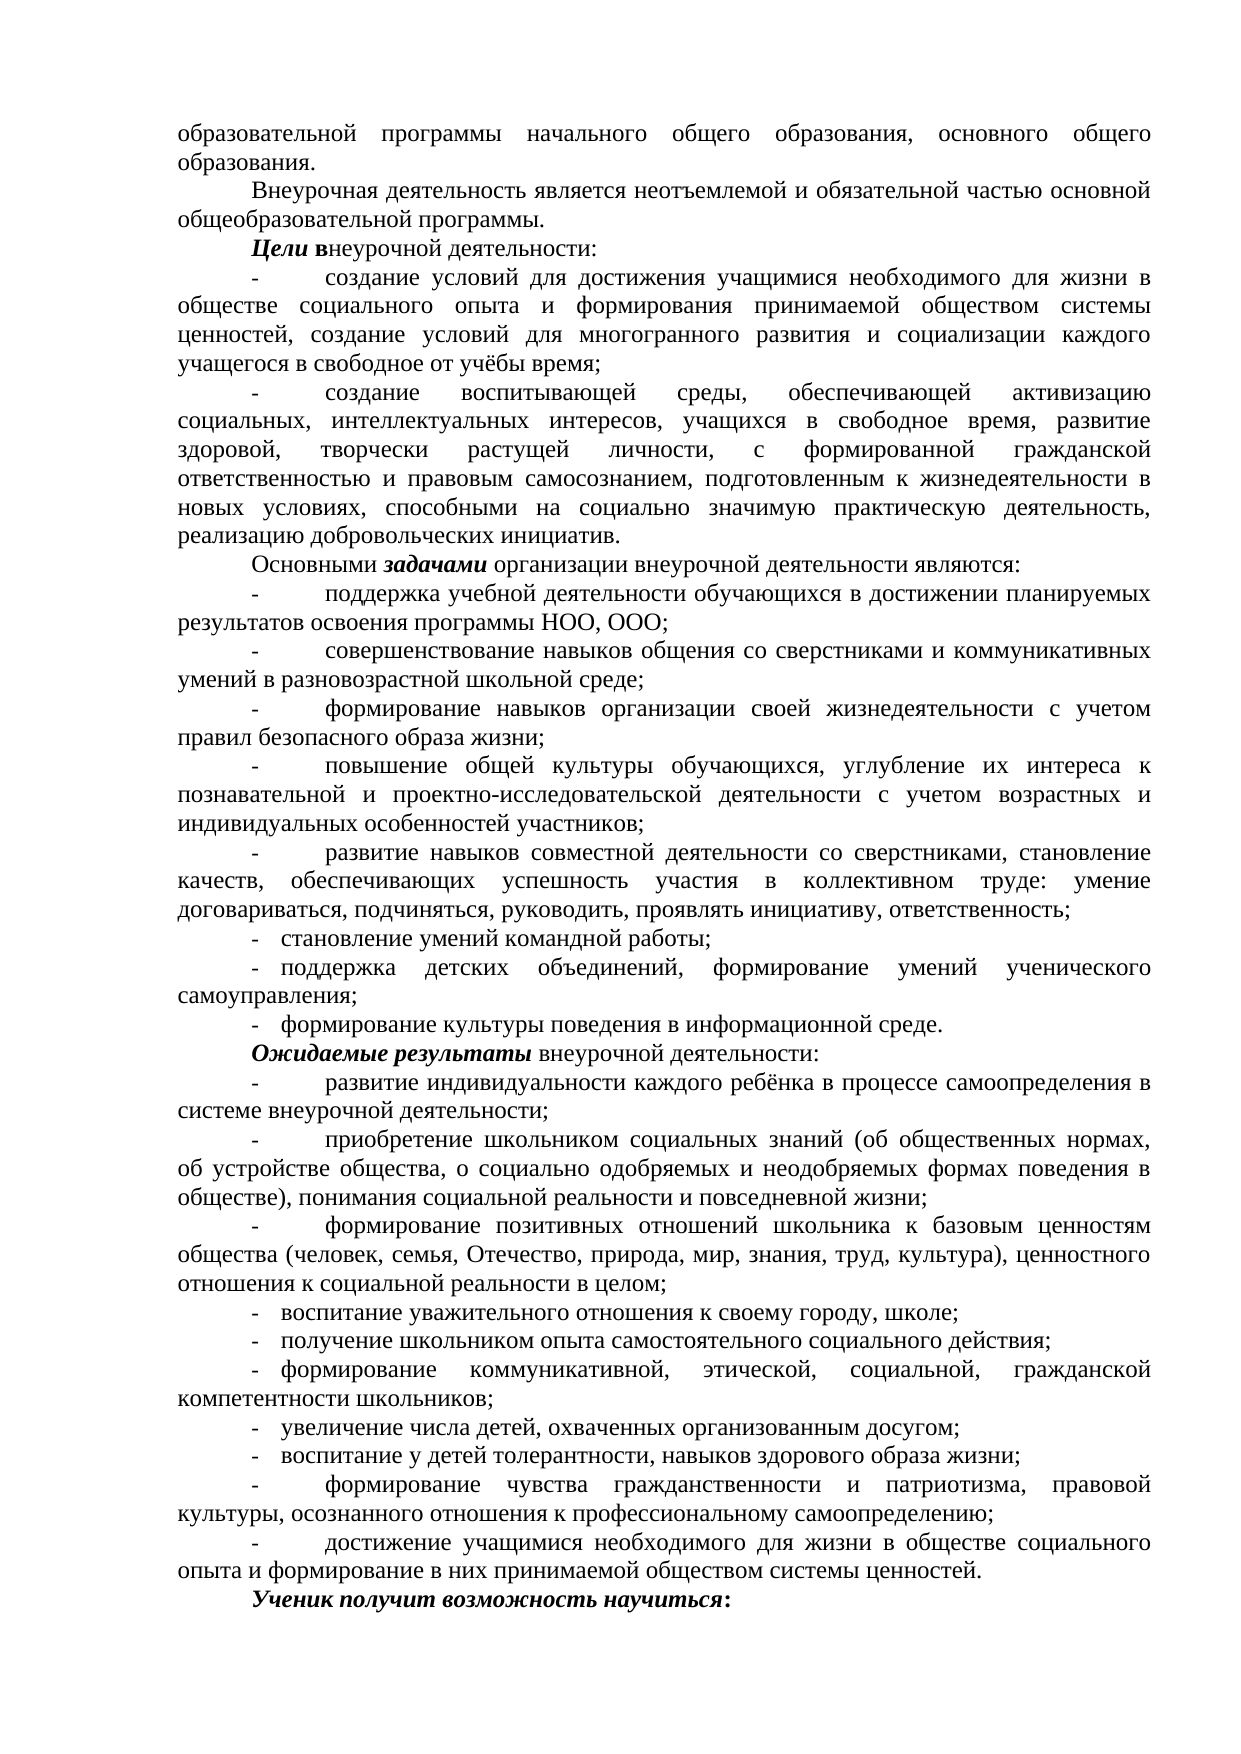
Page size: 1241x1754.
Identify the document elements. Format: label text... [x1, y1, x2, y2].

list создание воспитывающей среды, обеспечивающей активизацию социальных, интеллектуальных интересов, учащихся в свободное время, развитие здоровой, творчески растущей личности, с формированной гражданской ответственностью и правовым самосознанием, подготовленным к жизнедеятельности в новых условиях, способными на социально значимую практическую деятельность, реализацию добровольческих инициатив. [177, 377, 1152, 549]
list воспитание уважительного отношения к своему городу, школе; [177, 1297, 1152, 1326]
text Ученик получит возможность научиться: [177, 1584, 1152, 1613]
list формирование навыков организации своей жизнедеятельности с учетом правил безопасного образа жизни; [177, 693, 1152, 751]
text Цели внеурочной деятельности: [177, 233, 1152, 262]
text Ожидаемые результаты внеурочной деятельности: [177, 1038, 1152, 1067]
list получение школьником опыта самостоятельного социального действия; [177, 1326, 1152, 1354]
list развитие индивидуальности каждого ребёнка в процессе самоопределения в системе внеурочной деятельности; [177, 1067, 1152, 1124]
list развитие навыков совместной деятельности со сверстниками, становление качеств, обеспечивающих успешность участия в коллективном труде: умение договариваться, подчиняться, руководить, проявлять инициативу, ответственность; [177, 837, 1152, 923]
list повышение общей культуры обучающихся, углубление их интереса к познавательной и проектно-исследовательской деятельности с учетом возрастных и индивидуальных особенностей участников; [177, 751, 1152, 837]
list достижение учащимися необходимого для жизни в обществе социального опыта и формирование в них принимаемой обществом системы ценностей. [177, 1527, 1152, 1584]
list становление умений командной работы; [177, 923, 1152, 952]
list формирование коммуникативной, этической, социальной, гражданской компетентности школьников; [177, 1354, 1152, 1412]
text Основными задачами организации внеурочной деятельности являются: [177, 549, 1152, 578]
list поддержка детских объединений, формирование умений ученического самоуправления; [177, 952, 1152, 1009]
list приобретение школьником социальных знаний (об общественных нормах, об устройстве общества, о социально одобряемых и неодобряемых формах поведения в обществе), понимания социальной реальности и повседневной жизни; [177, 1124, 1152, 1211]
list увеличение числа детей, охваченных организованным досугом; [177, 1412, 1152, 1441]
list формирование позитивных отношений школьника к базовым ценностям общества (человек, семья, Отечество, природа, мир, знания, труд, культура), ценностного отношения к социальной реальности в целом; [177, 1211, 1152, 1297]
list воспитание у детей толерантности, навыков здорового образа жизни; [177, 1441, 1152, 1469]
list формирование чувства гражданственности и патриотизма, правовой культуры, осознанного отношения к профессиональному самоопределению; [177, 1469, 1152, 1527]
list поддержка учебной деятельности обучающихся в достижении планируемых результатов освоения программы НОО, ООО; [177, 578, 1152, 636]
list создание условий для достижения учащимися необходимого для жизни в обществе социального опыта и формирования принимаемой обществом системы ценностей, создание условий для многогранного развития и социализации каждого учащегося в свободное от учёбы время; [177, 262, 1152, 377]
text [177, 118, 1152, 176]
list формирование культуры поведения в информационной среде. [177, 1009, 1152, 1038]
list совершенствование навыков общения со сверстниками и коммуникативных умений в разновозрастной школьной среде; [177, 636, 1152, 693]
text Внеурочная деятельность является неотъемлемой и обязательной частью основной общеобразовательной программы. [177, 176, 1152, 233]
